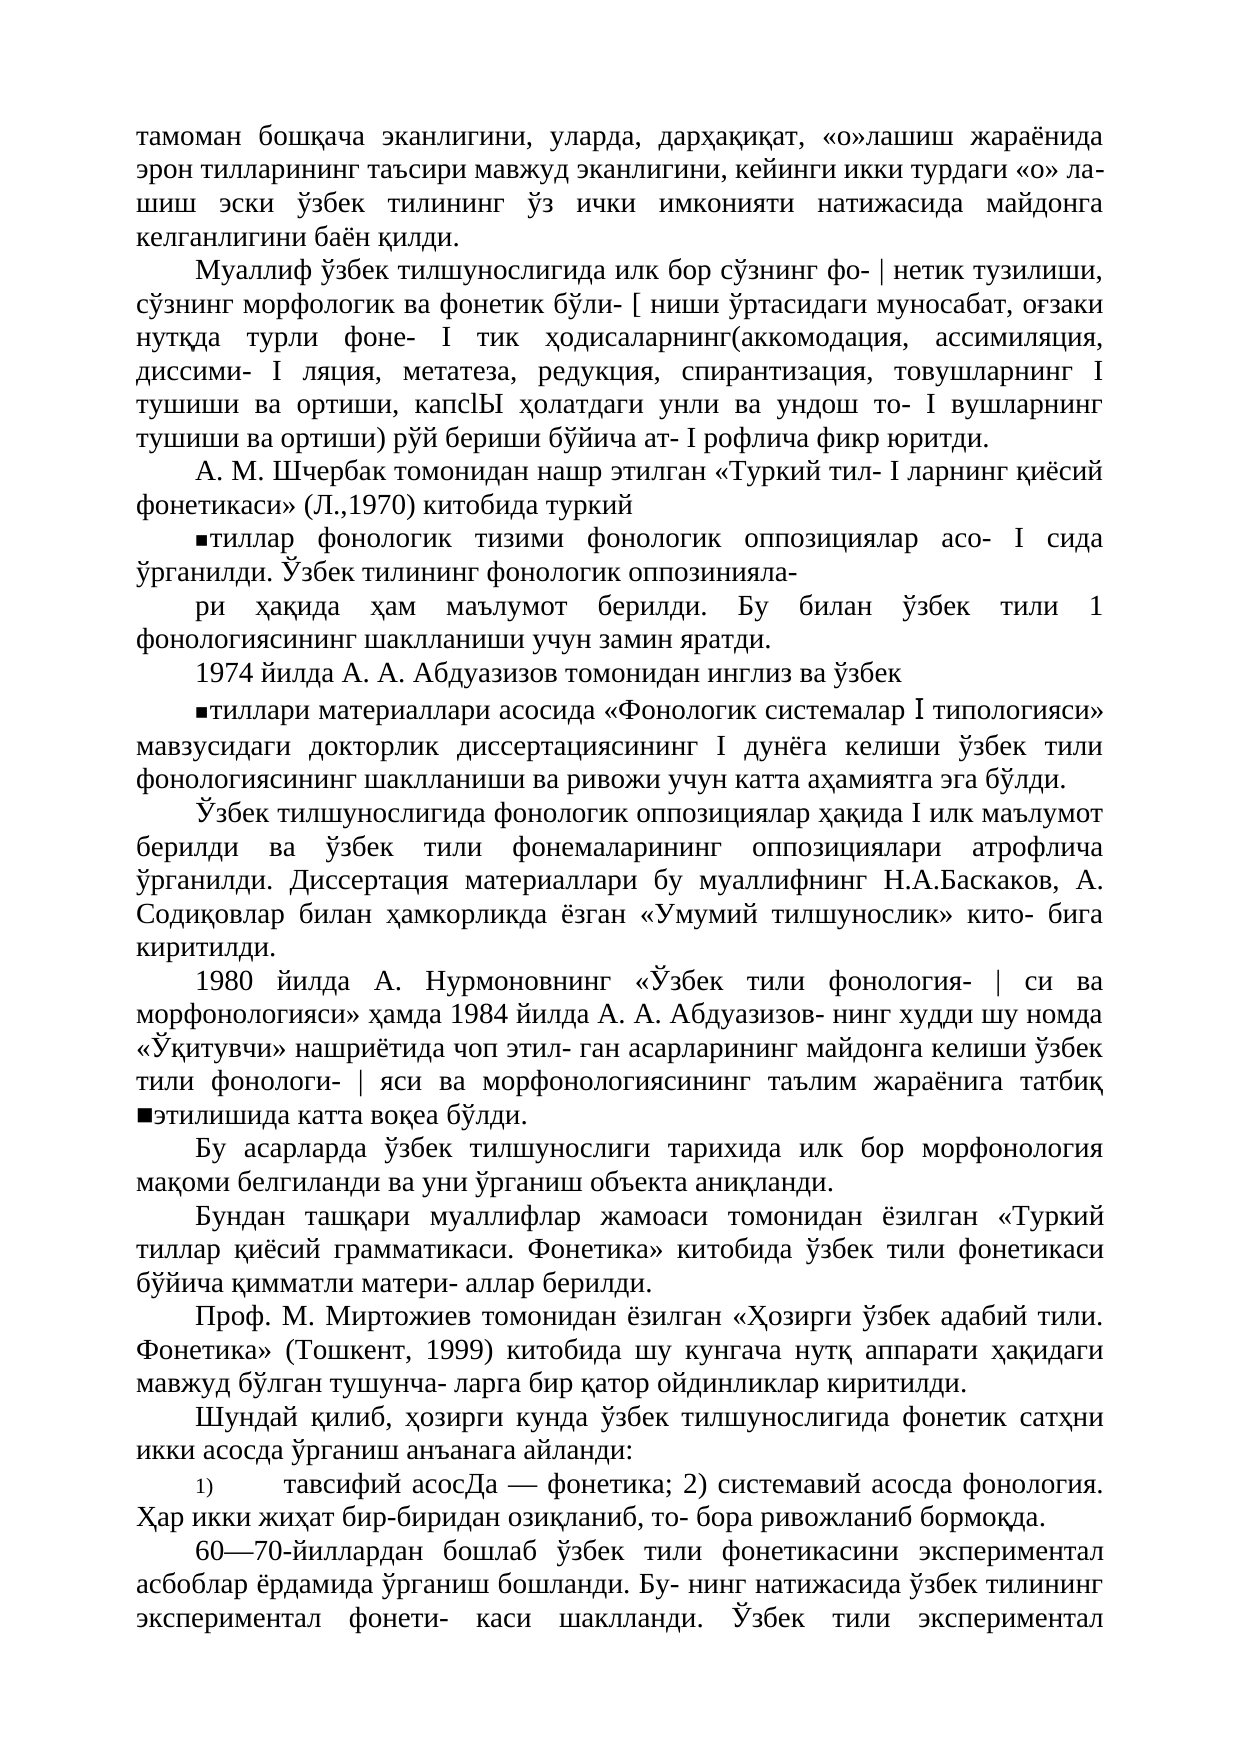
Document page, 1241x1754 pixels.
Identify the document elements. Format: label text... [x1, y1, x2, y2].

list тавсифий асосДа — фонетика; 2) системавий асосда фонология. Ҳар икки жиҳат бир-биридан озиқланиб, то- бора ривожланиб бормоқда. [136, 1466, 1104, 1533]
text А. М. Шчербак томонидан нашр этилган «Туркий тил- I ларнинг қиёсий фонетикаси» (Л.,1970) китобида туркий [136, 453, 1104, 521]
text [136, 1533, 1104, 1634]
text Муаллиф ўзбек тилшунослигида илк бор сўзнинг фо- | нетик тузилиши, сўзнинг морфологик ва фонетик бўли- [ ниши ўртасидаги муносабат, оғзаки нутқда турли фоне- I тик ҳодисаларнинг(аккомодация, ассимиляция, диссими- I ляция, метатеза, редукция, спирантизация, товушларнинг I тушиши ва ортиши, капсlЫ ҳолатдаги унли ва ундош то- I вушларнинг тушиши ва ортиши) рўй бериши бўйича ат- I рофлича фикр юритди. [136, 252, 1104, 453]
text Ўзбек тилшунослигида фонологик оппозициялар ҳақида I илк маълумот берилди ва ўзбек тили фонемаларининг оппозициялари атрофлича ўрганилди. Диссертация материаллари бу муаллифнинг Н.А.Баскаков, А. Содиқовлар билан ҳамкорликда ёзган «Умумий тилшунослик» кито- бига киритилди. [136, 795, 1104, 963]
text ри ҳақида ҳам маълумот берилди. Бу билан ўзбек тили 1 фонологиясининг шаклланиши учун замин яратди. [136, 588, 1104, 655]
text Шундай қилиб, ҳозирги кунда ўзбек тилшунослигида фонетик сатҳни икки асосда ўрганиш анъанага айланди: [136, 1399, 1104, 1466]
text Бундан ташқари муаллифлар жамоаси томонидан ёзилган «Туркий тиллар қиёсий грамматикаси. Фонетика» китобида ўзбек тили фонетикаси бўйича қимматли матери- аллар берилди. [136, 1198, 1104, 1298]
list тиллари материаллари асосида «Фонологик системалар I типологияси» мавзусидаги докторлик диссертациясининг I дунёга келиши ўзбек тили фонологиясининг шаклланиши ва ривожи учун катта аҳамиятга эга бўлди. [136, 688, 1104, 795]
text Бу асарларда ўзбек тилшунослиги тарихида илк бор морфонология мақоми белгиланди ва уни ўрганиш объекта аниқланди. [136, 1131, 1104, 1198]
text 1974 йилда А. А. Абдуазизов томонидан инглиз ва ўзбек [136, 655, 1104, 688]
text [136, 118, 1104, 252]
text Проф. М. Миртожиев томонидан ёзилган «Ҳозирги ўзбек адабий тили. Фонетика» (Тошкент, 1999) китобида шу кунгача нутқ аппарати ҳақидаги мавжуд бўлган тушунча- ларга бир қатор ойдинликлар киритилди. [136, 1298, 1104, 1399]
text 1980 йилда А. Нурмоновнинг «Ўзбек тили фонология- | си ва морфонологияси» ҳамда 1984 йилда А. А. Абдуазизов- нинг худди шу номда «Ўқитувчи» нашриётида чоп этил- ган асарларининг майдонга келиши ўзбек тили фонологи- | яси ва морфонологиясининг таълим жараёнига татбиқ ■этилишида катта воқеа бўлди. [136, 963, 1104, 1131]
list тиллар фонологик тизими фонологик оппозициялар асо- I сида ўрганилди. Ўзбек тилининг фонологик оппозинияла- [136, 521, 1104, 588]
